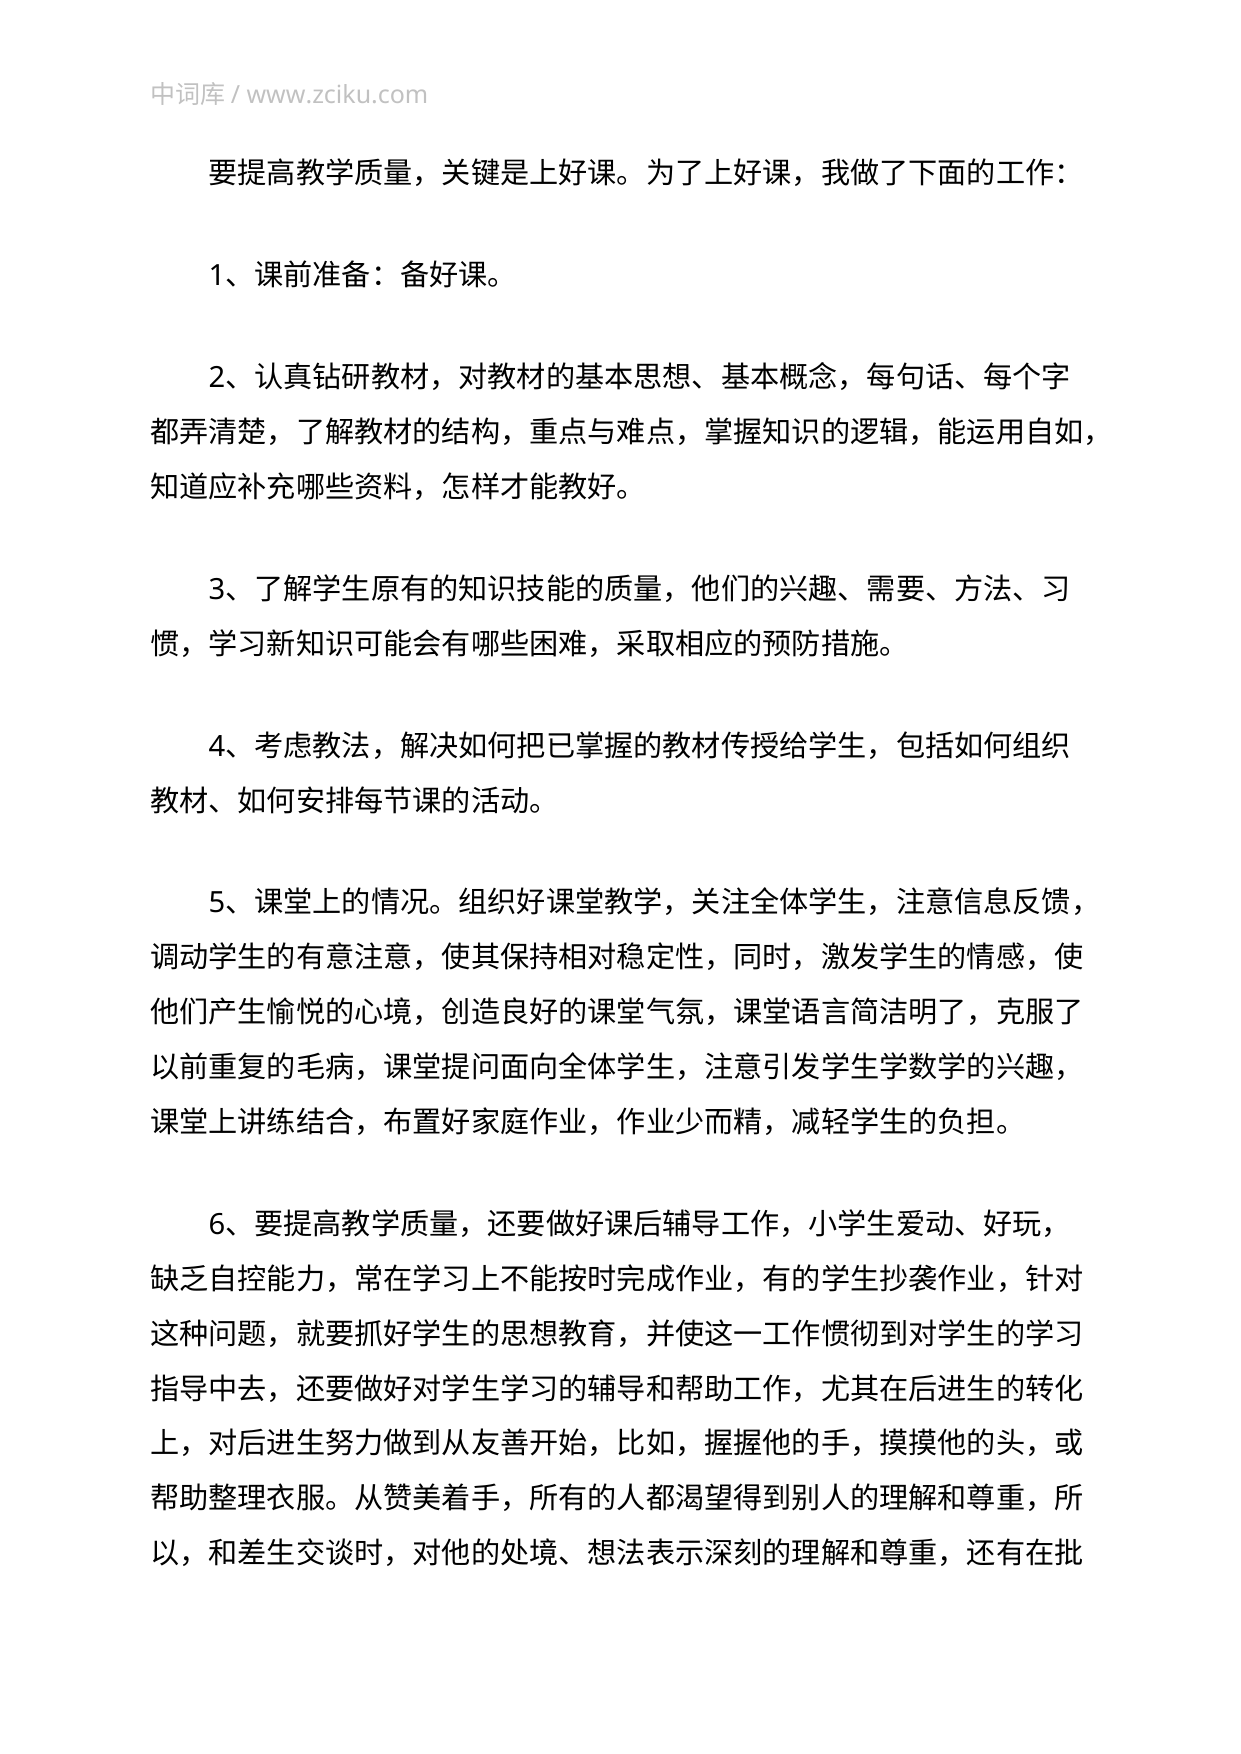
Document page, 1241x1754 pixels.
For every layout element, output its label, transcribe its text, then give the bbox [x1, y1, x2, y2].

text 2、认真钻研教材，对教材的基本思想、基本概念，每句话、每个字都弄清楚，了解教材的结构，重点与难点，掌握知识的逻辑，能运用自如，知道应补充哪些资料，怎样才能教好。 [150, 354, 1090, 506]
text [150, 1200, 1090, 1572]
text 要提高教学质量，关键是上好课。为了上好课，我做了下面的工作： [150, 150, 1090, 192]
text 3、了解学生原有的知识技能的质量，他们的兴趣、需要、方法、习惯，学习新知识可能会有哪些困难，采取相应的预防措施。 [150, 565, 1090, 663]
text 1、课前准备：备好课。 [150, 252, 1090, 294]
text 4、考虑教法，解决如何把已掌握的教材传授给学生，包括如何组织教材、如何安排每节课的活动。 [150, 722, 1090, 819]
text 5、课堂上的情况。组织好课堂教学，关注全体学生，注意信息反馈，调动学生的有意注意，使其保持相对稳定性，同时，激发学生的情感，使他们产生愉悦的心境，创造良好的课堂气氛，课堂语言简洁明了，克服了以前重复的毛病，课堂提问面向全体学生，注意引发学生学数学的兴趣，课堂上讲练结合，布置好家庭作业，作业少而精，减轻学生的负担。 [150, 879, 1090, 1141]
